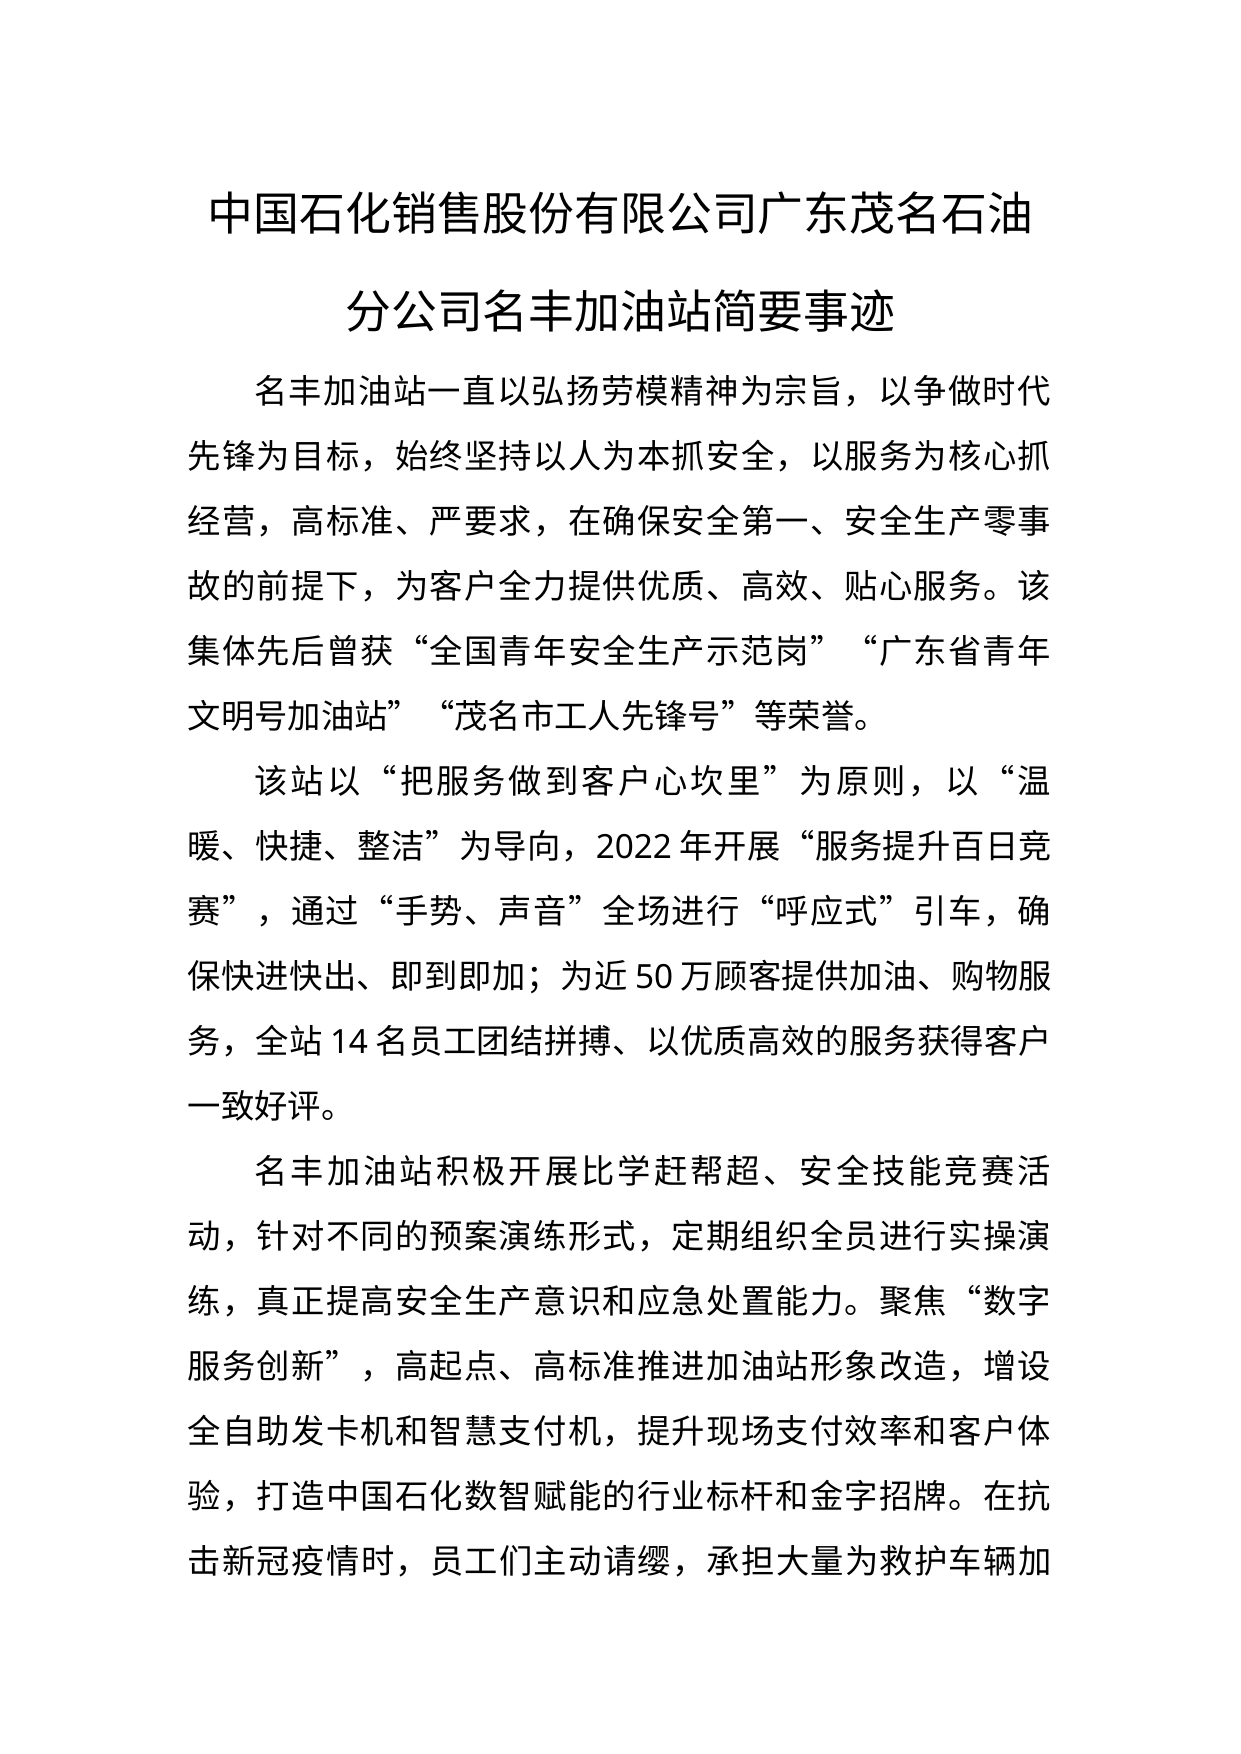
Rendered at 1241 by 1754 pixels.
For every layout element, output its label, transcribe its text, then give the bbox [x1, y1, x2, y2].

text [187, 1137, 1053, 1592]
text 该站以“把服务做到客户心坎里”为原则，以“温暖、快捷、整洁”为导向，2022年开展“服务提升百日竞赛”，通过“手势、声音”全场进行“呼应式”引车，确保快进快出、即到即加；为近50万顾客提供加油、购物服务，全站14名员工团结拼搏、以优质高效的服务获得客户一致好评。 [187, 747, 1053, 1137]
text 名丰加油站一直以弘扬劳模精神为宗旨，以争做时代先锋为目标，始终坚持以人为本抓安全，以服务为核心抓经营，高标准、严要求，在确保安全第一、安全生产零事故的前提下，为客户全力提供优质、高效、贴心服务。该集体先后曾获“全国青年安全生产示范岗”“广东省青年文明号加油站”“茂名市工人先锋号”等荣誉。 [187, 357, 1053, 747]
text 中国石化销售股份有限公司广东茂名石油分公司名丰加油站简要事迹 [187, 162, 1053, 357]
